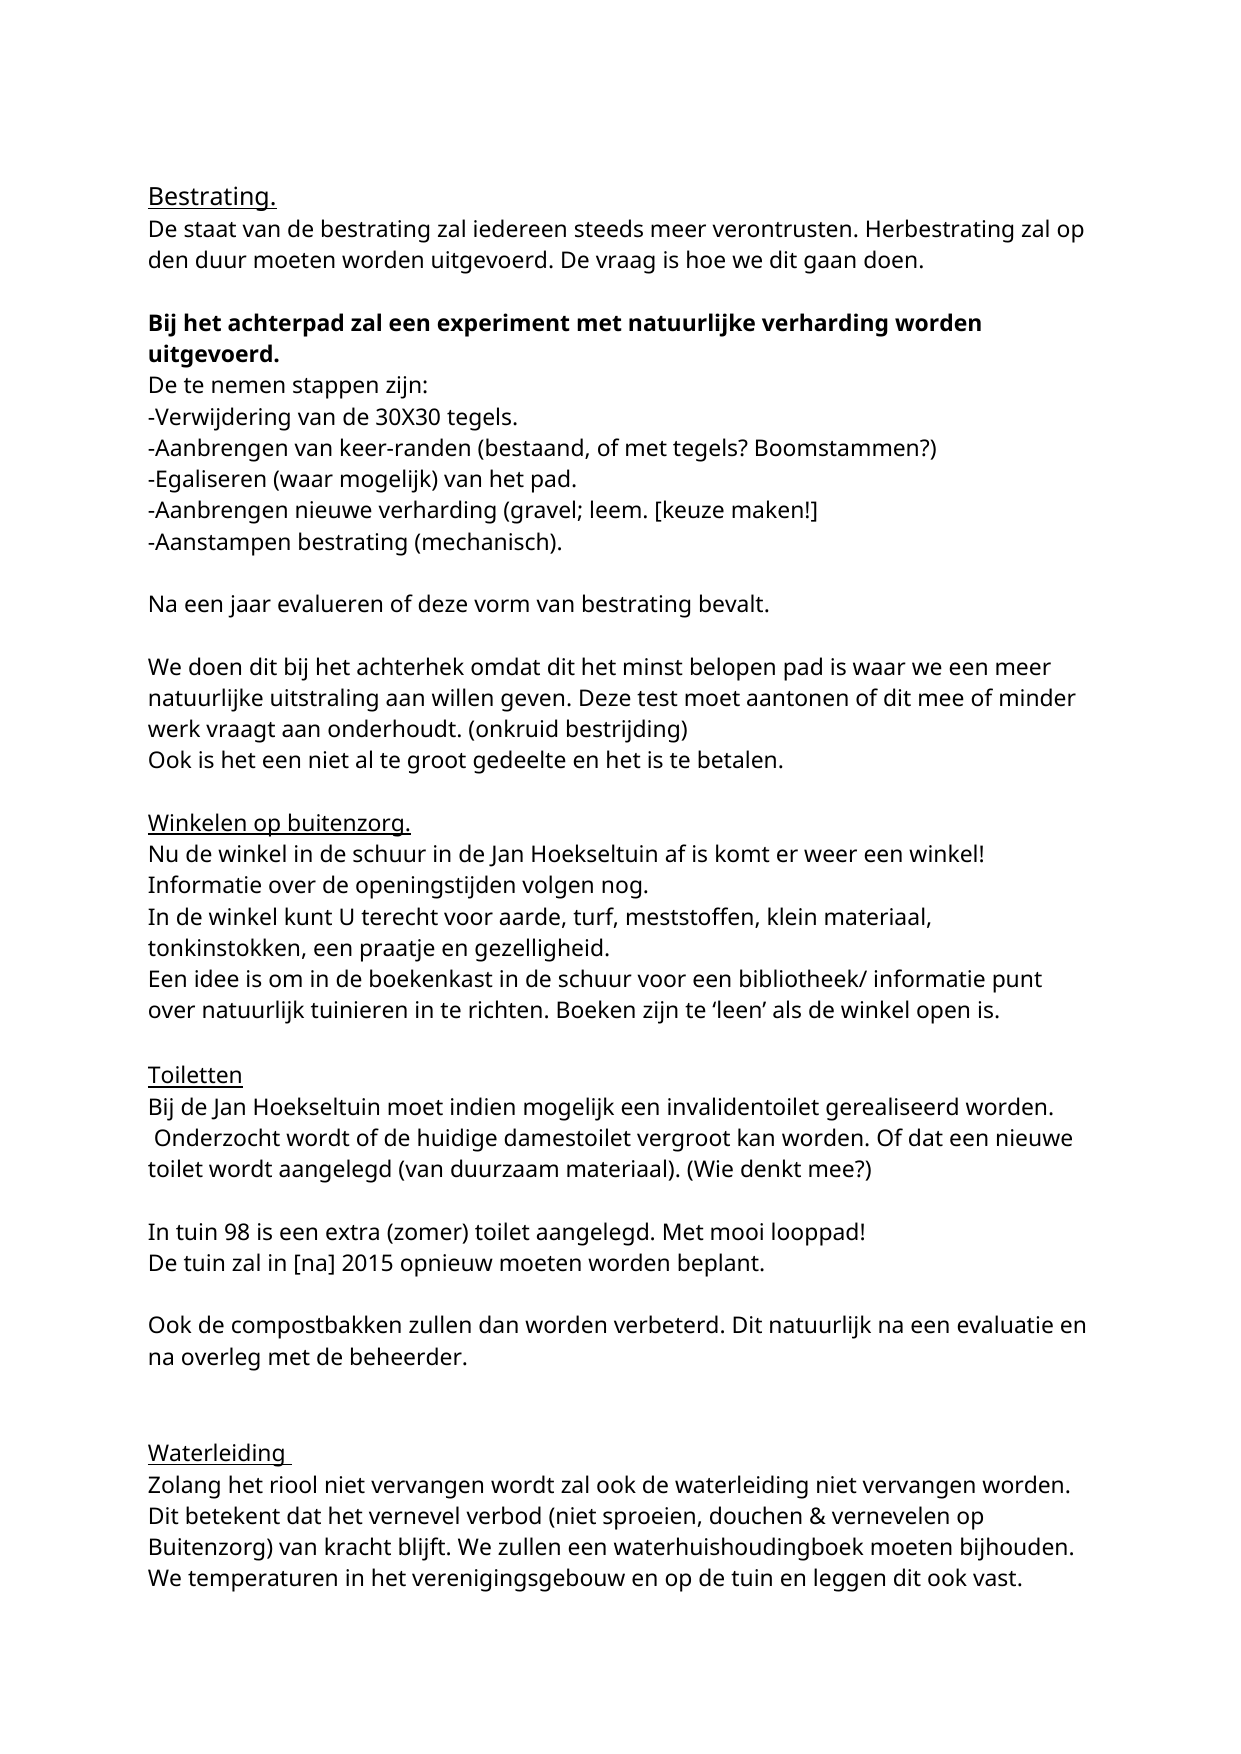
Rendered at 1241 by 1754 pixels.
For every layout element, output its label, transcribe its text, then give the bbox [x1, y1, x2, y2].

text De te nemen stappen zijn: [148, 369, 1093, 400]
text De staat van de bestrating zal iedereen steeds meer verontrusten. Herbestrating zal op den duur moeten worden uitgevoerd. De vraag is hoe we dit gaan doen. [148, 213, 1093, 275]
text Ook de compostbakken zullen dan worden verbeterd. Dit natuurlijk na een evaluatie en na overleg met de beheerder. [148, 1309, 1093, 1372]
text Toiletten [148, 1059, 1093, 1091]
text -Aanstampen bestrating (mechanisch). [148, 525, 1093, 557]
text Waterleiding [148, 1437, 1093, 1468]
text -Aanbrengen nieuwe verharding (gravel; leem. [keuze maken!] [148, 494, 1093, 525]
text We doen dit bij het achterhek omdat dit het minst belopen pad is waar we een meer natuurlijke uitstraling aan willen geven. Deze test moet aantonen of dit mee of minder werk vraagt aan onderhoudt. (onkruid bestrijding) [148, 650, 1093, 744]
text Informatie over de openingstijden volgen nog. [148, 869, 1093, 900]
text Bij de Jan Hoekseltuin moet indien mogelijk een invalidentoilet gerealiseerd worden. [148, 1091, 1093, 1122]
text Bestrating. [148, 179, 1093, 213]
text Na een jaar evalueren of deze vorm van bestrating bevalt. [148, 588, 1093, 619]
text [148, 1500, 1093, 1593]
text Een idee is om in de boekenkast in de schuur voor een bibliotheek/ informatie punt over natuurlijk tuinieren in te richten. Boeken zijn te ‘leen’ als de winkel open is. [148, 963, 1093, 1025]
text De tuin zal in [na] 2015 opnieuw moeten worden beplant. [148, 1247, 1093, 1278]
text Onderzocht wordt of de huidige damestoilet vergroot kan worden. Of dat een nieuwe toilet wordt aangelegd (van duurzaam materiaal). (Wie denkt mee?) [148, 1122, 1093, 1184]
text In de winkel kunt U terecht voor aarde, turf, meststoffen, klein materiaal, tonkinstokken, een praatje en gezelligheid. [148, 900, 1093, 963]
text -Egaliseren (waar mogelijk) van het pad. [148, 463, 1093, 494]
text Zolang het riool niet vervangen wordt zal ook de waterleiding niet vervangen worden. [148, 1468, 1093, 1500]
text Winkelen op buitenzorg. [148, 807, 1093, 838]
text Nu de winkel in de schuur in de Jan Hoekseltuin af is komt er weer een winkel! [148, 838, 1093, 869]
text -Verwijdering van de 30X30 tegels. [148, 400, 1093, 432]
text -Aanbrengen van keer-randen (bestaand, of met tegels? Boomstammen?) [148, 432, 1093, 463]
text In tuin 98 is een extra (zomer) toilet aangelegd. Met mooi looppad! [148, 1216, 1093, 1247]
text Ook is het een niet al te groot gedeelte en het is te betalen. [148, 744, 1093, 775]
text Bij het achterpad zal een experiment met natuurlijke verharding worden uitgevoerd. [148, 307, 1093, 369]
